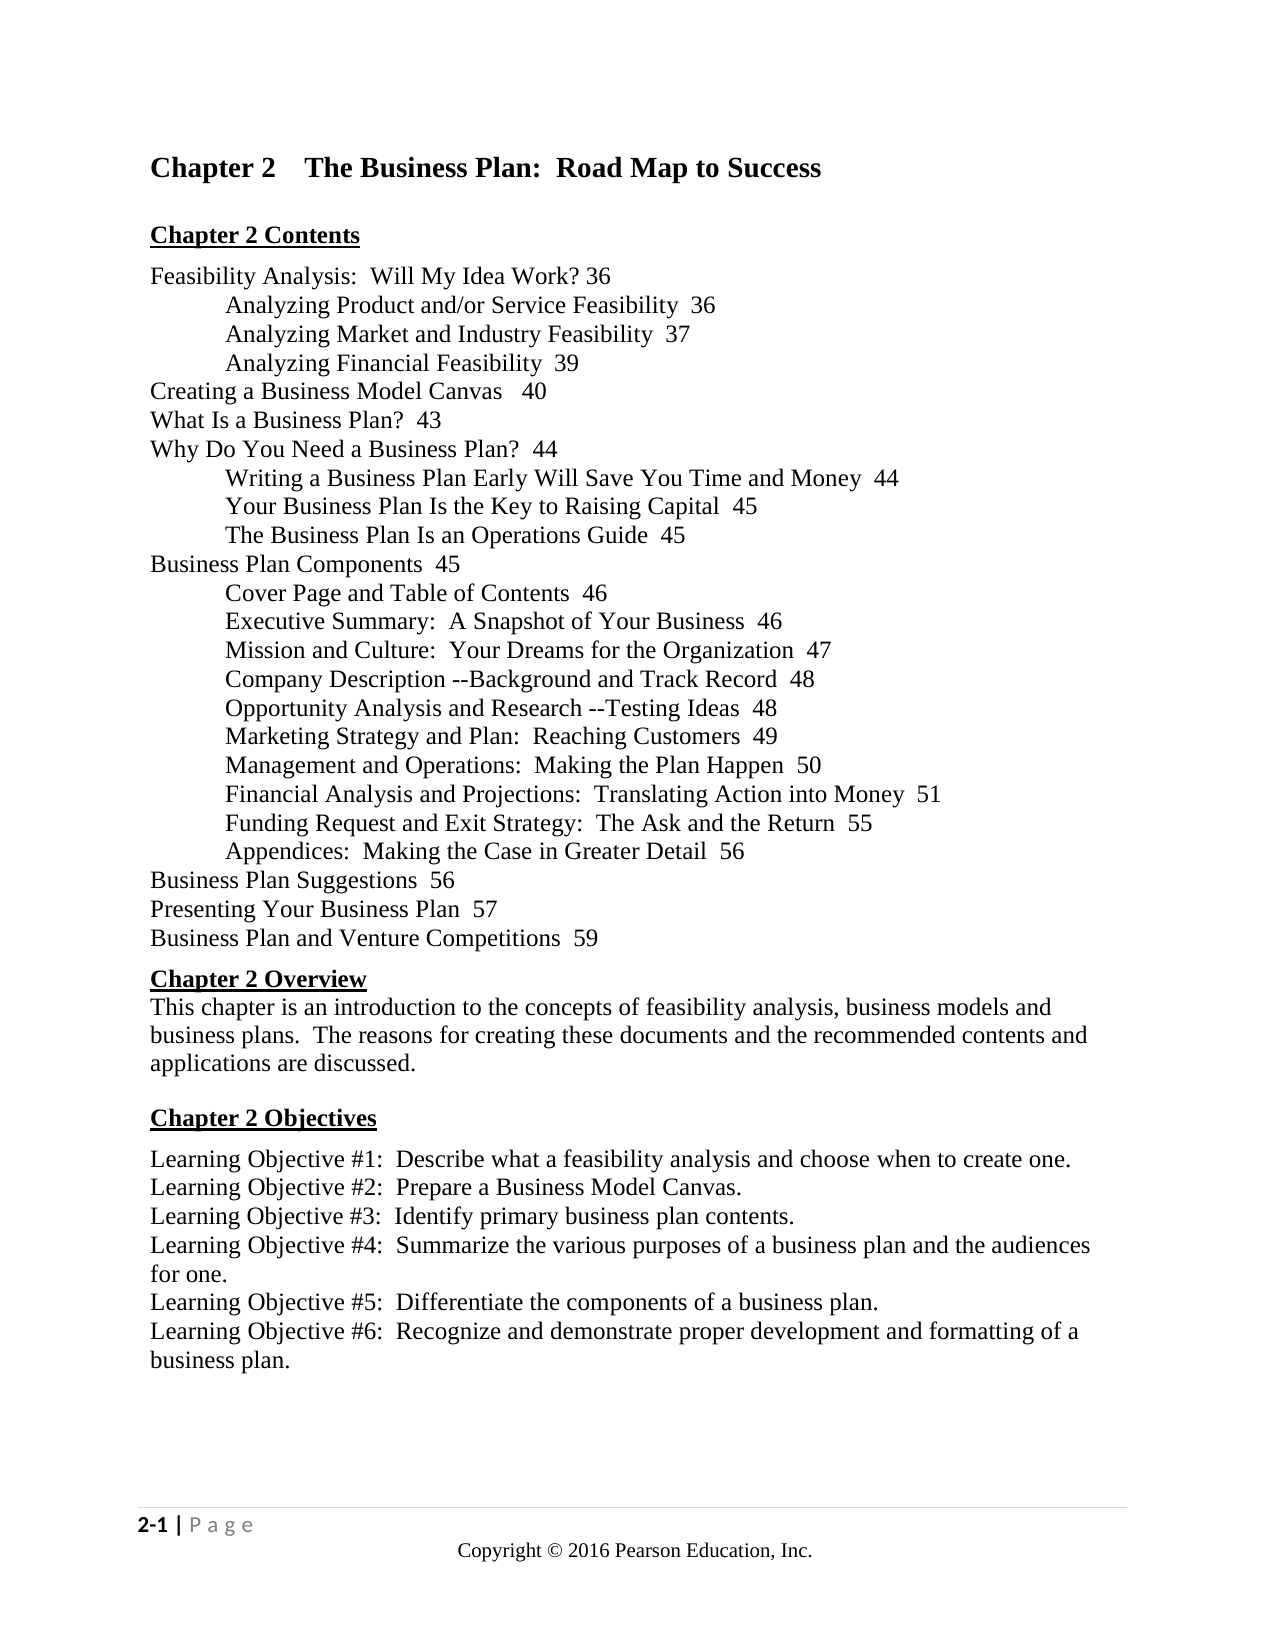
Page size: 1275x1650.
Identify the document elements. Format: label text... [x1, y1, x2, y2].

text Business Plan Components 45 [150, 549, 1129, 578]
text Chapter 2 Contents [150, 221, 1129, 249]
text This chapter is an introduction to the concepts of feasibility analysis, business models and business plans. The reasons for creating these documents and the recommended contents and applications are discussed. [150, 993, 1129, 1077]
text Chapter 2 The Business Plan: Road Map to Success [150, 150, 1129, 183]
text What Is a Business Plan? 43 [150, 405, 1129, 434]
text Presenting Your Business Plan 57 [150, 894, 1129, 923]
text Appendices: Making the Case in Greater Detail 56 [225, 836, 1129, 865]
text Executive Summary: A Snapshot of Your Business 46 [225, 606, 1129, 635]
text Chapter 2 Objectives [150, 1103, 1129, 1132]
text Your Business Plan Is the Key to Raising Capital 45 [225, 491, 1129, 520]
text Learning Objective #5: Differentiate the components of a business plan. [150, 1287, 1129, 1316]
text Chapter 2 Overview [150, 964, 1129, 993]
text Learning Objective #3: Identify primary business plan contents. [150, 1201, 1129, 1230]
text Writing a Business Plan Early Will Save You Time and Money 44 [225, 463, 1129, 491]
text Learning Objective #4: Summarize the various purposes of a business plan and the audiences for one. [150, 1230, 1122, 1287]
text Mission and Culture: Your Dreams for the Organization 47 [225, 635, 1129, 664]
text Learning Objective #2: Prepare a Business Model Canvas. [150, 1172, 1129, 1201]
text Creating a Business Model Canvas 40 [150, 376, 1129, 405]
text Analyzing Product and/or Service Feasibility 36 [225, 290, 1129, 319]
text The Business Plan Is an Operations Guide 45 [225, 520, 1129, 549]
text Marketing Strategy and Plan: Reaching Customers 49 [225, 721, 1129, 750]
text Management and Operations: Making the Plan Happen 50 [225, 750, 1129, 779]
text Funding Request and Exit Strategy: The Ask and the Return 55 [225, 808, 1129, 836]
text Cover Page and Table of Contents 46 [225, 578, 1129, 606]
text Feasibility Analysis: Will My Idea Work? 36 [150, 261, 1129, 290]
text Why Do You Need a Business Plan? 44 [150, 434, 1129, 463]
text Opportunity Analysis and Research --Testing Ideas 48 [225, 693, 1129, 721]
text Company Description --Background and Track Record 48 [225, 664, 1129, 693]
text Analyzing Financial Feasibility 39 [225, 348, 1129, 376]
text Business Plan Suggestions 56 [150, 865, 1129, 894]
text Learning Objective #6: Recognize and demonstrate proper development and formatting of a business plan. [150, 1316, 1080, 1374]
text Business Plan and Venture Competitions 59 [150, 923, 1129, 951]
text Analyzing Market and Industry Feasibility 37 [225, 319, 1129, 348]
text Learning Objective #1: Describe what a feasibility analysis and choose when to create one. [150, 1144, 1129, 1172]
text Financial Analysis and Projections: Translating Action into Money 51 [225, 779, 1129, 808]
